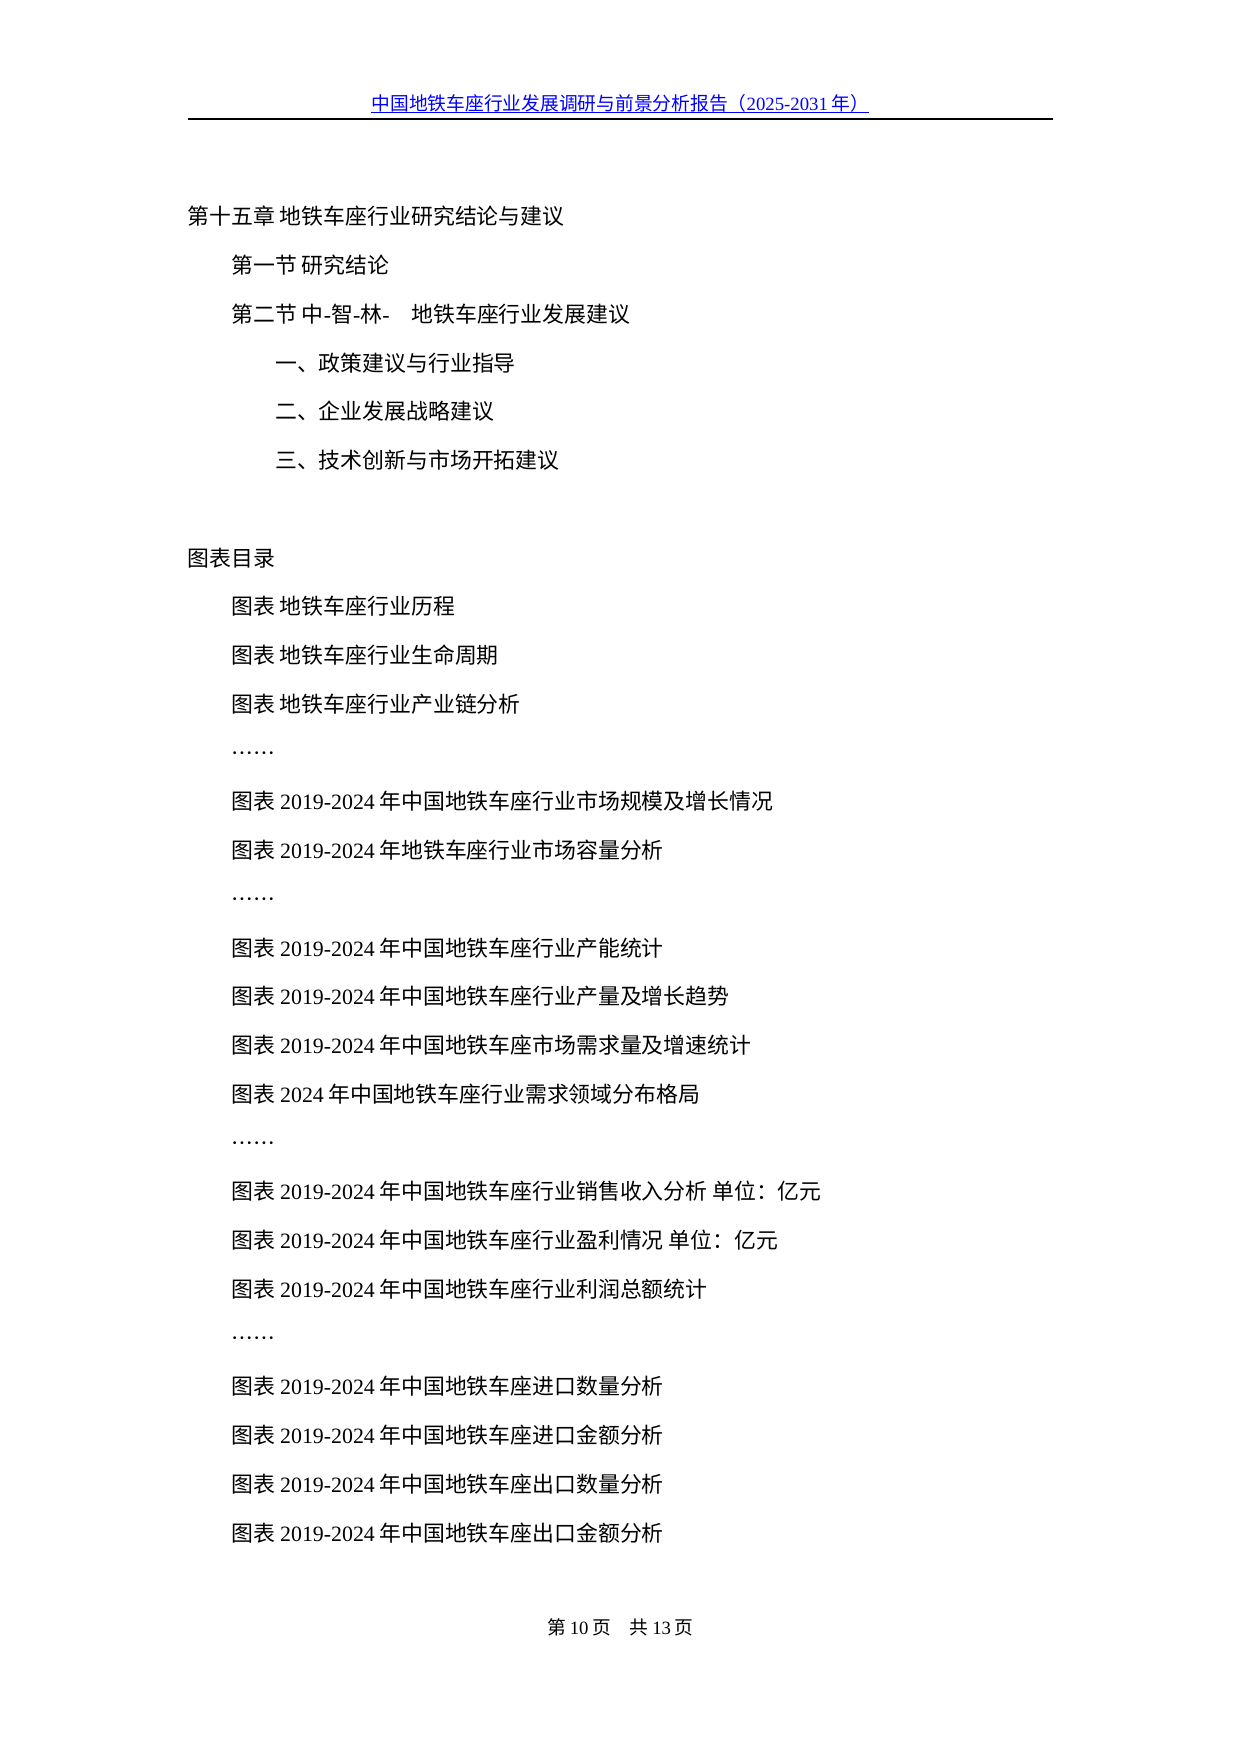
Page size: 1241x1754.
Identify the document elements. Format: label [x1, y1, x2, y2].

text [187, 150, 1053, 1548]
